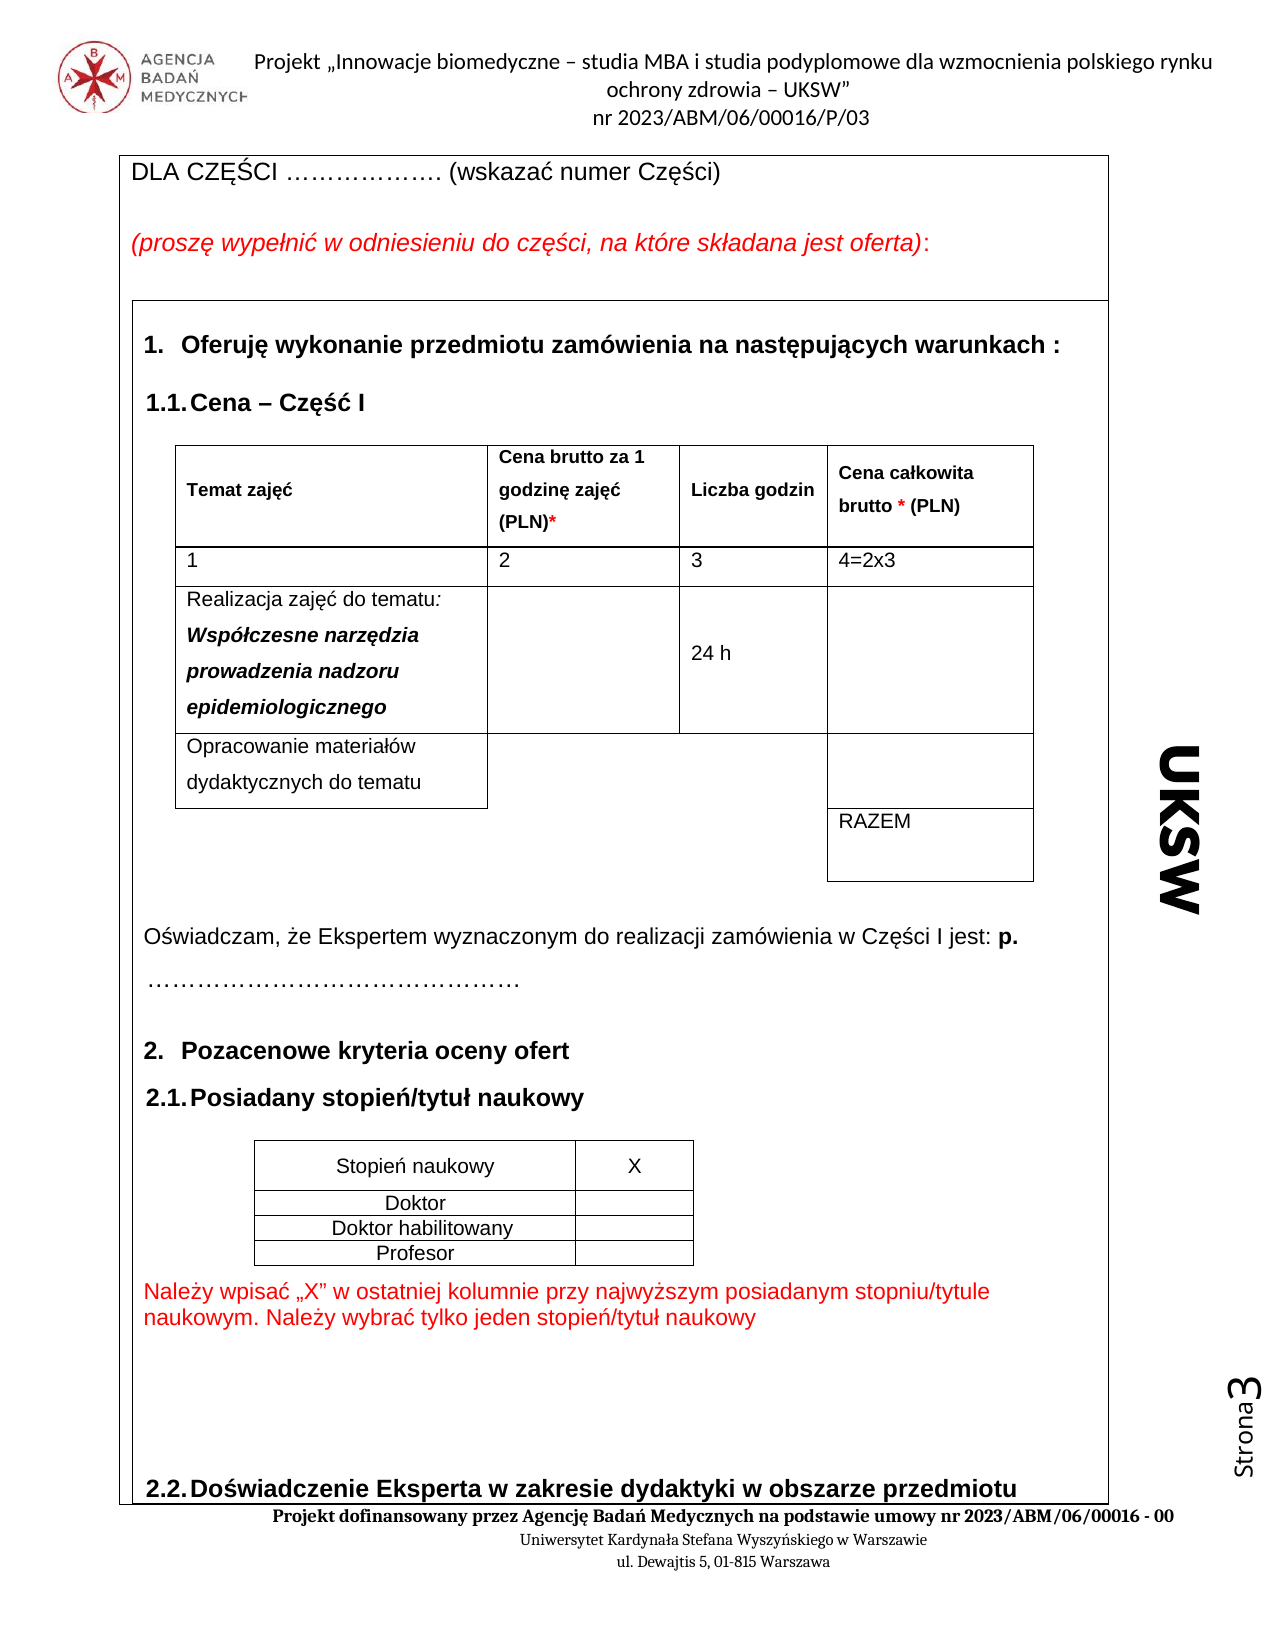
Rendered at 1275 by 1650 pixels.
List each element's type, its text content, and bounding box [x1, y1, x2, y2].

table_header DLA CZĘŚCI ………………. (wskazać numer Części) (proszę wypełnić w odniesieniu do części, na które składana jest oferta): [120, 156, 1108, 1504]
picture [47, 31, 247, 112]
picture [1120, 710, 1239, 951]
